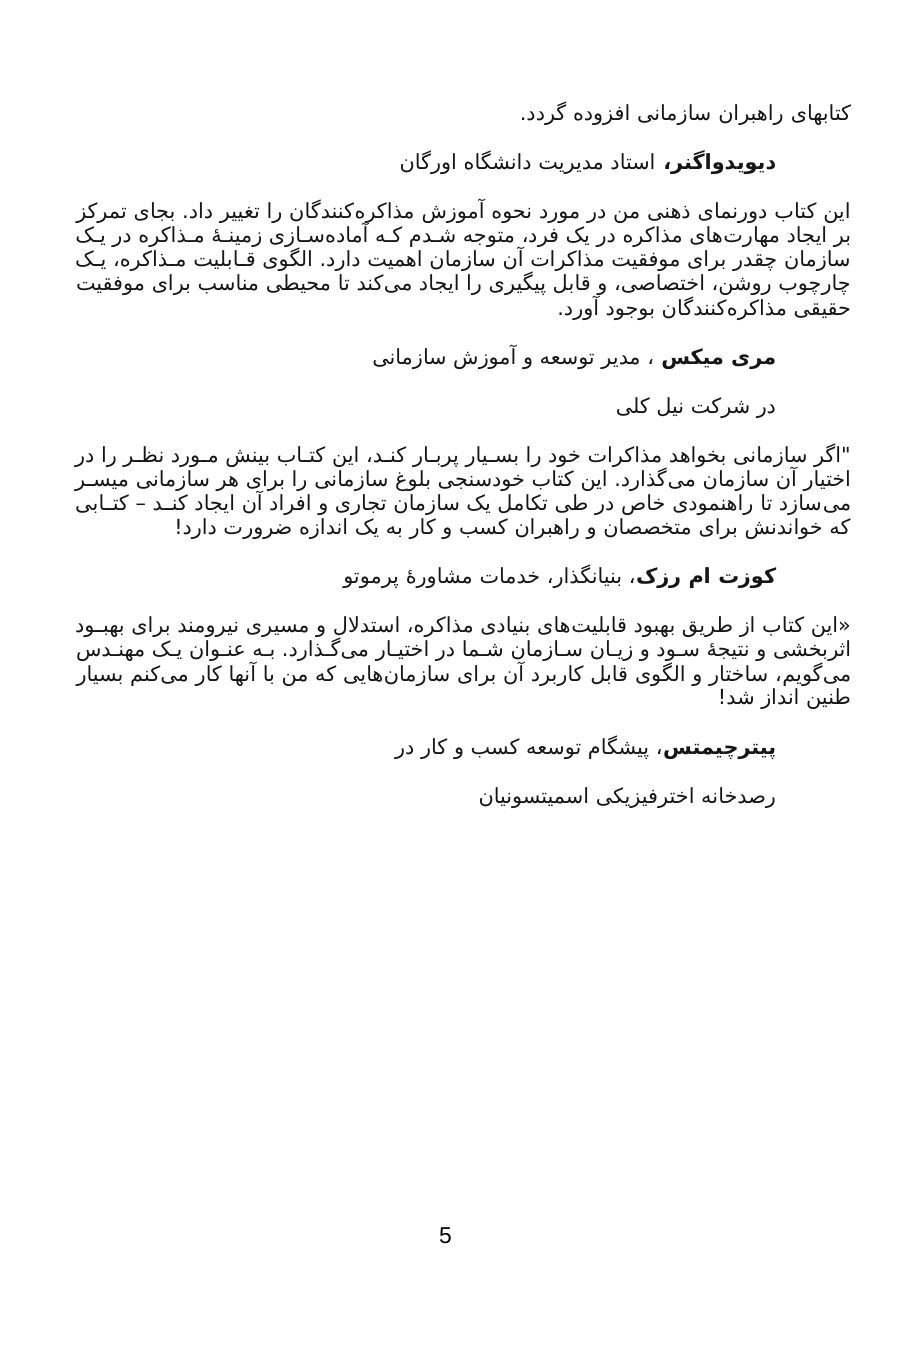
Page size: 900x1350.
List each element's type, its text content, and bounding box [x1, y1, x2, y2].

text این کتاب دورنمای ذهنی من در مورد نحوه آموزش مذاکره‌کنندگان را تغییر داد. بجای تمرکز بر ایجاد مهارت‌های مذاکره در یک فرد، متوجه شدم که آماده‌سازی زمینۀ مذاکره در یک سازمان چقدر برای موفقیت مذاکرات آن سازمان اهمیت دارد. الگوی قابلیت مذاکره، یک چارچوب روشن، اختصاصی، و قابل پیگیری را ایجاد می‌کند تا محیطی مناسب برای موفقیت حقیقی مذاکره‌کنندگان بوجود آورد. [75, 199, 851, 320]
text رصدخانه اخترفیزیکی اسمیتسونیان [75, 784, 851, 808]
text مری میکس ، مدیر توسعه و آموزش سازمانی [75, 345, 851, 369]
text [75, 101, 851, 125]
text در شرکت نیل کلی [75, 394, 851, 418]
text "اگر سازمانی بخواهد مذاکرات خود را بسیار پربار کند، این کتاب بینش مورد نظر را در اختیار آن سازمان می‌گذارد. این کتاب خودسنجی بلوغ سازمانی را برای هر سازمانی میسر می‌سازد تا راهنمودی خاص در طی تکامل یک سازمان تجاری و افراد آن ایجاد کند – کتابی که خواندنش برای متخصصان و راهبران کسب و کار به یک اندازه ضرورت دارد! [75, 443, 851, 539]
text دیویدواگنر، استاد مدیریت دانشگاه اورگان [75, 150, 851, 174]
text پیترچیمتس، پیشگام توسعه کسب و کار در [75, 735, 851, 759]
text «این کتاب از طریق بهبود قابلیت‌های بنیادی مذاکره، استدلال و مسیری نیرومند برای بهبود اثربخشی و نتیجۀ سود و زیان سازمان شما در اختیار می‌گذارد. به عنوان یک مهندس می‌گویم، ساختار و الگوی قابل کاربرد آن برای سازمان‌هایی که من با آنها کار می‌کنم بسیار طنین انداز شد! [75, 614, 851, 710]
text کوزت ام رزک، بنیانگذار، خدمات مشاورۀ پرموتو [75, 564, 851, 589]
